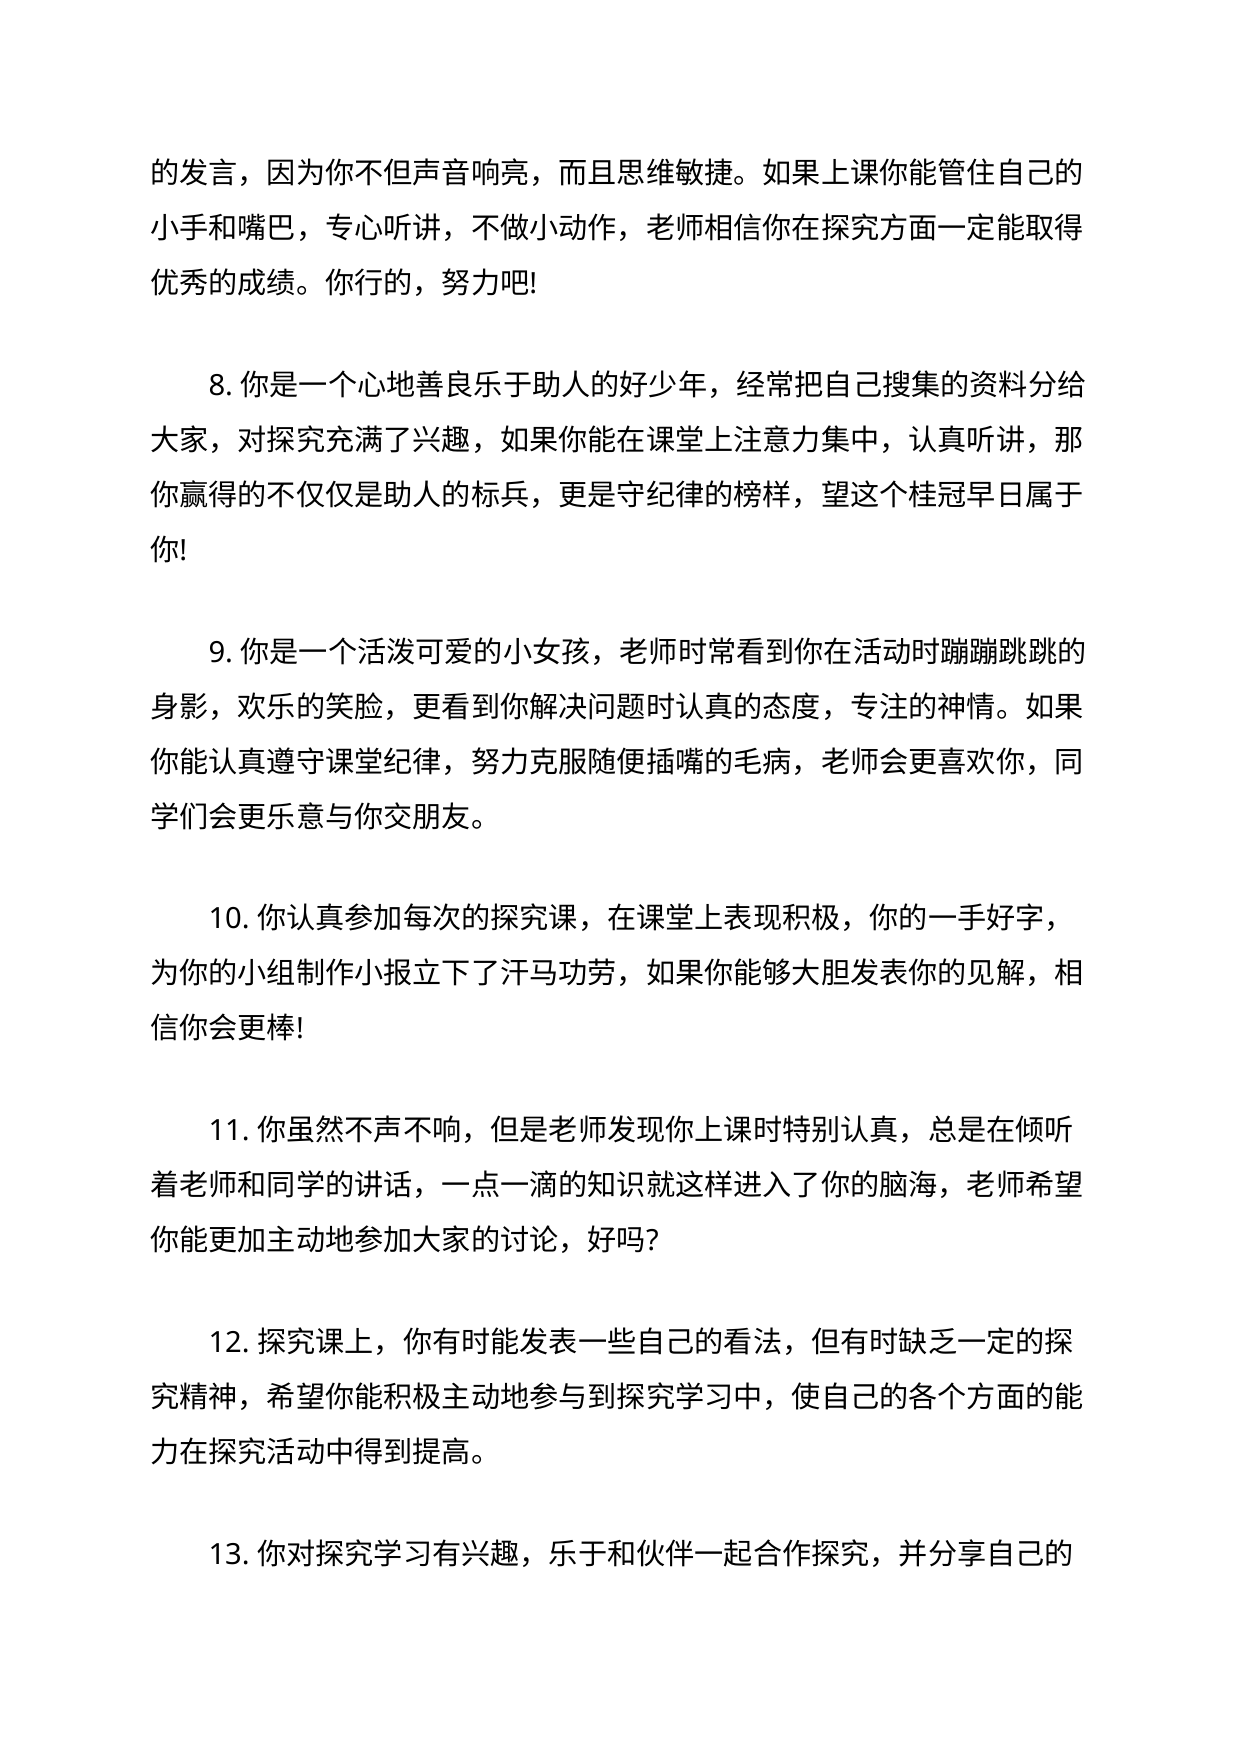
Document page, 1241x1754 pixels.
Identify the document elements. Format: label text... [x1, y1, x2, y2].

text 9. 你是一个活泼可爱的小女孩，老师时常看到你在活动时蹦蹦跳跳的身影，欢乐的笑脸，更看到你解决问题时认真的态度，专注的神情。如果你能认真遵守课堂纪律，努力克服随便插嘴的毛病，老师会更喜欢你，同学们会更乐意与你交朋友。 [150, 628, 1090, 836]
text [150, 150, 1090, 302]
text 8. 你是一个心地善良乐于助人的好少年，经常把自己搜集的资料分给大家，对探究充满了兴趣，如果你能在课堂上注意力集中，认真听讲，那你赢得的不仅仅是助人的标兵，更是守纪律的榜样，望这个桂冠早日属于你! [150, 362, 1090, 569]
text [150, 1531, 1090, 1573]
text 12. 探究课上，你有时能发表一些自己的看法，但有时缺乏一定的探究精神，希望你能积极主动地参与到探究学习中，使自己的各个方面的能力在探究活动中得到提高。 [150, 1319, 1090, 1471]
text 11. 你虽然不声不响，但是老师发现你上课时特别认真，总是在倾听着老师和同学的讲话，一点一滴的知识就这样进入了你的脑海，老师希望你能更加主动地参加大家的讨论，好吗? [150, 1107, 1090, 1259]
text 10. 你认真参加每次的探究课，在课堂上表现积极，你的一手好字，为你的小组制作小报立下了汗马功劳，如果你能够大胆发表你的见解，相信你会更棒! [150, 895, 1090, 1047]
